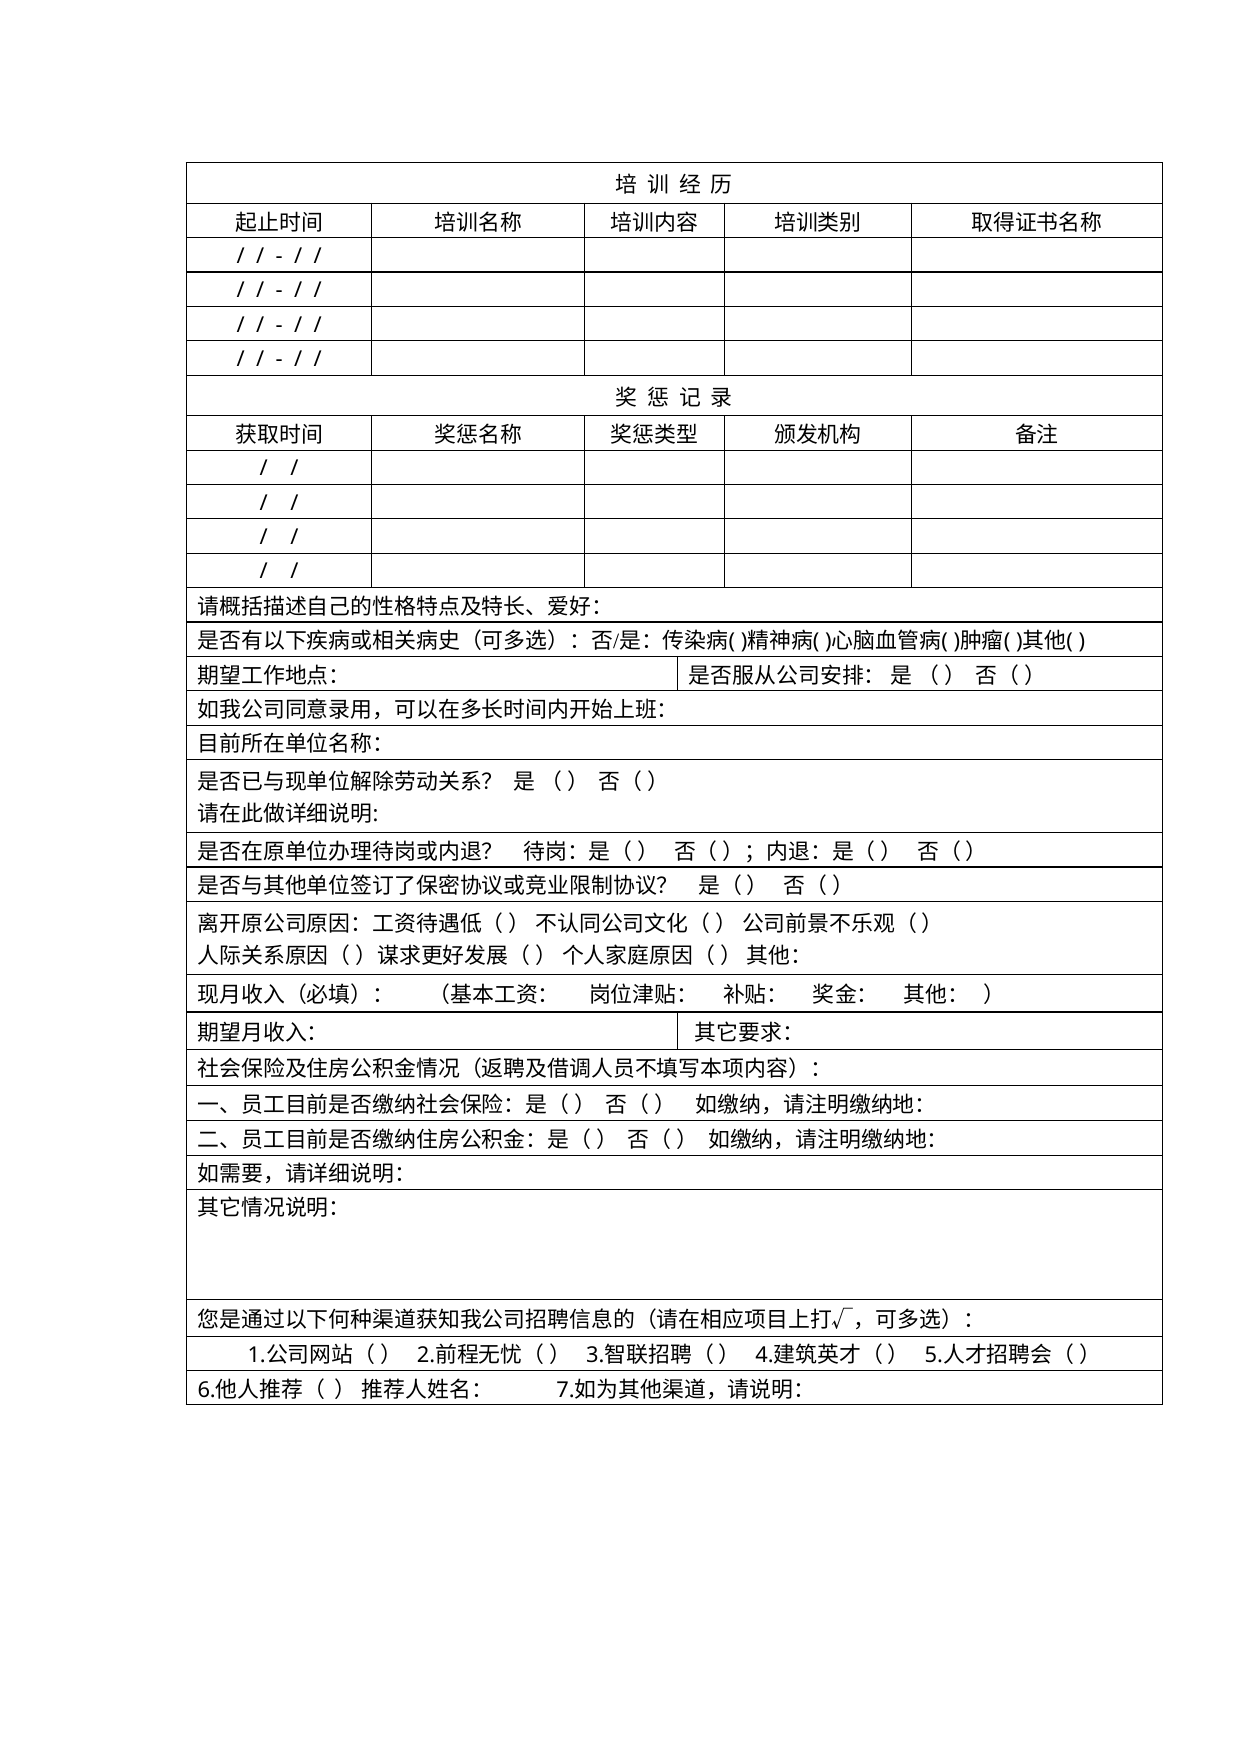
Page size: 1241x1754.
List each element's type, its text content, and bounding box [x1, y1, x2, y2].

table_cell [725, 554, 911, 587]
table_cell 获取时间 [187, 416, 371, 449]
table_cell 您是通过以下何种渠道获知我公司招聘信息的（请在相应项目上打√，可多选）： [187, 1300, 1162, 1336]
table_cell 是否已与现单位解除劳动关系？ 是 （ ） 否（ ） 请在此做详细说明: [187, 760, 1162, 832]
table_cell [372, 341, 584, 374]
table_cell / / [187, 485, 371, 518]
table_cell [585, 451, 724, 484]
table_cell 培训名称 [372, 204, 584, 237]
table_cell 一、员工目前是否缴纳社会保险：是（ ） 否（ ） 如缴纳，请注明缴纳地： [187, 1086, 1162, 1120]
table_cell [912, 341, 1162, 374]
table_cell [372, 273, 584, 306]
table_cell 现月收入（必填）： （基本工资： 岗位津贴： 补贴： 奖金： 其他： ） [187, 975, 1162, 1011]
table_cell 培训内容 [585, 204, 724, 237]
table_cell 是否服从公司安排： 是 （ ） 否（ ） [678, 657, 1162, 690]
table_cell / / [187, 519, 371, 553]
table_cell 是否有以下疾病或相关病史（可多选）：否/是：传染病( )精神病( )心脑血管病( )肿瘤( )其他( ) [187, 623, 1162, 656]
table_cell / / [187, 451, 371, 484]
table_cell 是否在原单位办理待岗或内退？ 待岗：是（ ） 否（ ）；内退：是（ ） 否（ ） [187, 833, 1162, 866]
table_cell 1.公司网站（ ） 2.前程无忧（ ） 3.智联招聘（ ） 4.建筑英才（ ） 5.人才招聘会（ ） [187, 1337, 1162, 1370]
table_cell 培训类别 [725, 204, 911, 237]
table_cell / / - / / [187, 307, 371, 340]
table_cell [585, 519, 724, 553]
table_cell [912, 485, 1162, 518]
table_cell [372, 519, 584, 553]
table_cell [912, 238, 1162, 271]
table_cell / / [187, 554, 371, 587]
table_cell 请概括描述自己的性格特点及特长、爱好： [187, 588, 1162, 621]
table_cell [585, 341, 724, 374]
table_cell 颁发机构 [725, 416, 911, 449]
table_cell / / - / / [187, 341, 371, 374]
table_cell [585, 485, 724, 518]
table_cell [912, 307, 1162, 340]
table_cell 如我公司同意录用，可以在多长时间内开始上班： [187, 691, 1162, 724]
table_cell [725, 307, 911, 340]
table_cell [725, 238, 911, 271]
table_cell [585, 238, 724, 271]
table_cell 目前所在单位名称： [187, 726, 1162, 759]
table_cell 起止时间 [187, 204, 371, 237]
table_cell [372, 307, 584, 340]
table_cell [372, 451, 584, 484]
table_cell 其它情况说明： [187, 1190, 1162, 1299]
table_cell [372, 485, 584, 518]
table_cell 备注 [912, 416, 1162, 449]
table_cell [912, 519, 1162, 553]
table_cell [372, 554, 584, 587]
table_cell [725, 273, 911, 306]
table_cell 社会保险及住房公积金情况（返聘及借调人员不填写本项内容）： [187, 1050, 1162, 1084]
table_cell [912, 554, 1162, 587]
table_cell 期望月收入： [187, 1013, 677, 1049]
table_cell [372, 238, 584, 271]
table_cell 如需要，请详细说明： [187, 1156, 1162, 1189]
table_cell [585, 554, 724, 587]
table_cell 离开原公司原因：工资待遇低（ ） 不认同公司文化（ ） 公司前景不乐观（ ） 人际关系原因（ ）谋求更好发展（ ） 个人家庭原因（ ） 其他： [187, 902, 1162, 974]
table_cell 二、员工目前是否缴纳住房公积金：是（ ） 否（ ） 如缴纳，请注明缴纳地： [187, 1121, 1162, 1154]
table_cell 奖惩类型 [585, 416, 724, 449]
table_cell 6.他人推荐（ ） 推荐人姓名： 7.如为其他渠道，请说明： [187, 1371, 1162, 1404]
table_cell [725, 485, 911, 518]
table_cell [912, 273, 1162, 306]
table_cell 期望工作地点： [187, 657, 677, 690]
table_cell 是否与其他单位签订了保密协议或竞业限制协议？ 是（ ） 否（ ） [187, 868, 1162, 901]
table_cell 奖惩名称 [372, 416, 584, 449]
table_cell 取得证书名称 [912, 204, 1162, 237]
table_cell [585, 307, 724, 340]
table_cell / / - / / [187, 273, 371, 306]
table_cell 培 训 经 历 [187, 163, 1162, 203]
table_cell 其它要求： [678, 1013, 1162, 1049]
table_cell [912, 451, 1162, 484]
table_cell 奖 惩 记 录 [187, 376, 1162, 415]
table_cell [725, 519, 911, 553]
table_cell [725, 451, 911, 484]
table_cell [725, 341, 911, 374]
table_cell / / - / / [187, 238, 371, 271]
table_cell [585, 273, 724, 306]
